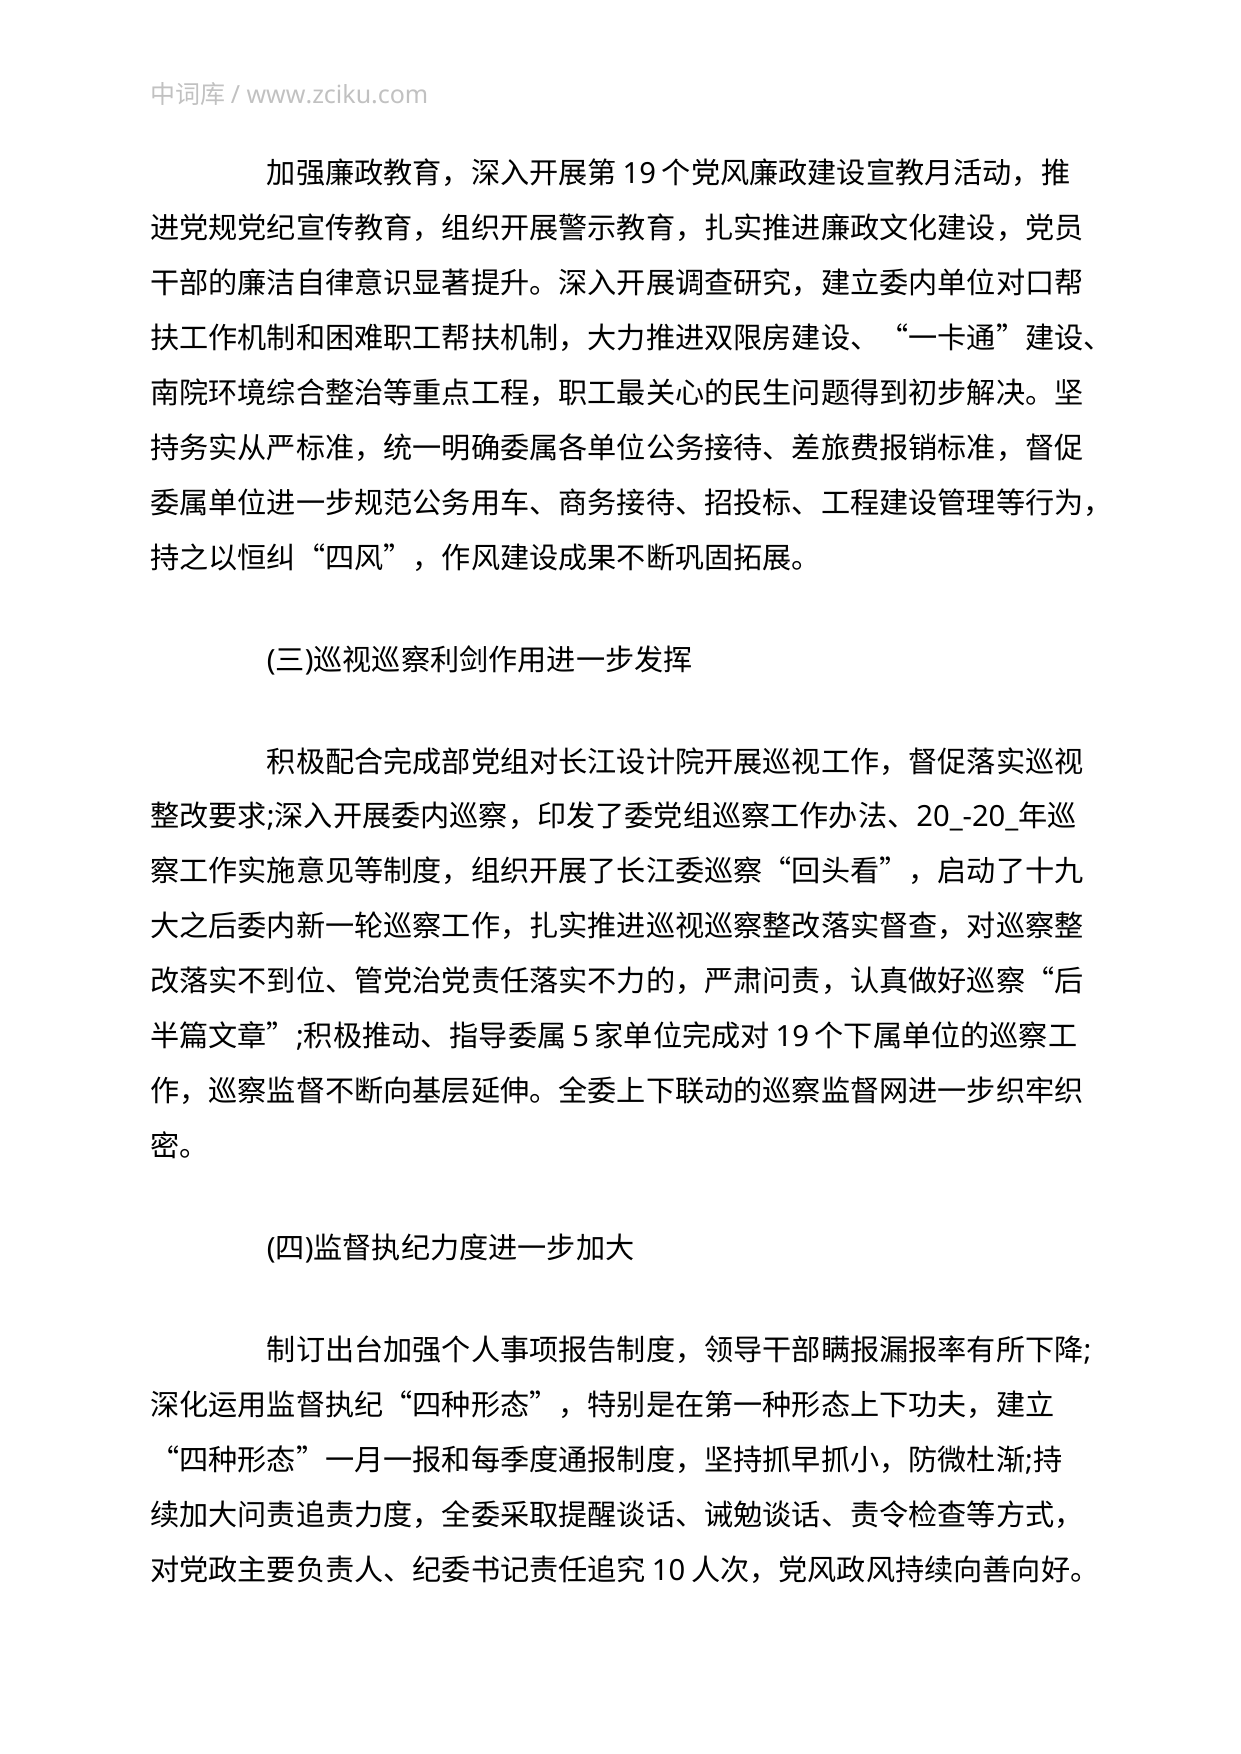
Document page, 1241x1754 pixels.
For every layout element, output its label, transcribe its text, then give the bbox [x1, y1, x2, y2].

text (三)巡视巡察利剑作用进一步发挥 [150, 636, 1090, 678]
text (四)监督执纪力度进一步加大 [150, 1224, 1090, 1267]
text 制订出台加强个人事项报告制度，领导干部瞒报漏报率有所下降;深化运用监督执纪“四种形态”，特别是在第一种形态上下功夫，建立“四种形态”一月一报和每季度通报制度，坚持抓早抓小，防微杜渐;持续加大问责追责力度，全委采取提醒谈话、诫勉谈话、责令检查等方式，对党政主要负责人、纪委书记责任追究10人次，党风政风持续向善向好。 [150, 1326, 1090, 1588]
text 加强廉政教育，深入开展第19个党风廉政建设宣教月活动，推进党规党纪宣传教育，组织开展警示教育，扎实推进廉政文化建设，党员干部的廉洁自律意识显著提升。深入开展调查研究，建立委内单位对口帮扶工作机制和困难职工帮扶机制，大力推进双限房建设、“一卡通”建设、南院环境综合整治等重点工程，职工最关心的民生问题得到初步解决。坚持务实从严标准，统一明确委属各单位公务接待、差旅费报销标准，督促委属单位进一步规范公务用车、商务接待、招投标、工程建设管理等行为，持之以恒纠“四风”，作风建设成果不断巩固拓展。 [150, 150, 1090, 577]
text 积极配合完成部党组对长江设计院开展巡视工作，督促落实巡视整改要求;深入开展委内巡察，印发了委党组巡察工作办法、20_-20_年巡察工作实施意见等制度，组织开展了长江委巡察“回头看”，启动了十九大之后委内新一轮巡察工作，扎实推进巡视巡察整改落实督查，对巡察整改落实不到位、管党治党责任落实不力的，严肃问责，认真做好巡察“后半篇文章”;积极推动、指导委属5家单位完成对19个下属单位的巡察工作，巡察监督不断向基层延伸。全委上下联动的巡察监督网进一步织牢织密。 [150, 738, 1090, 1165]
